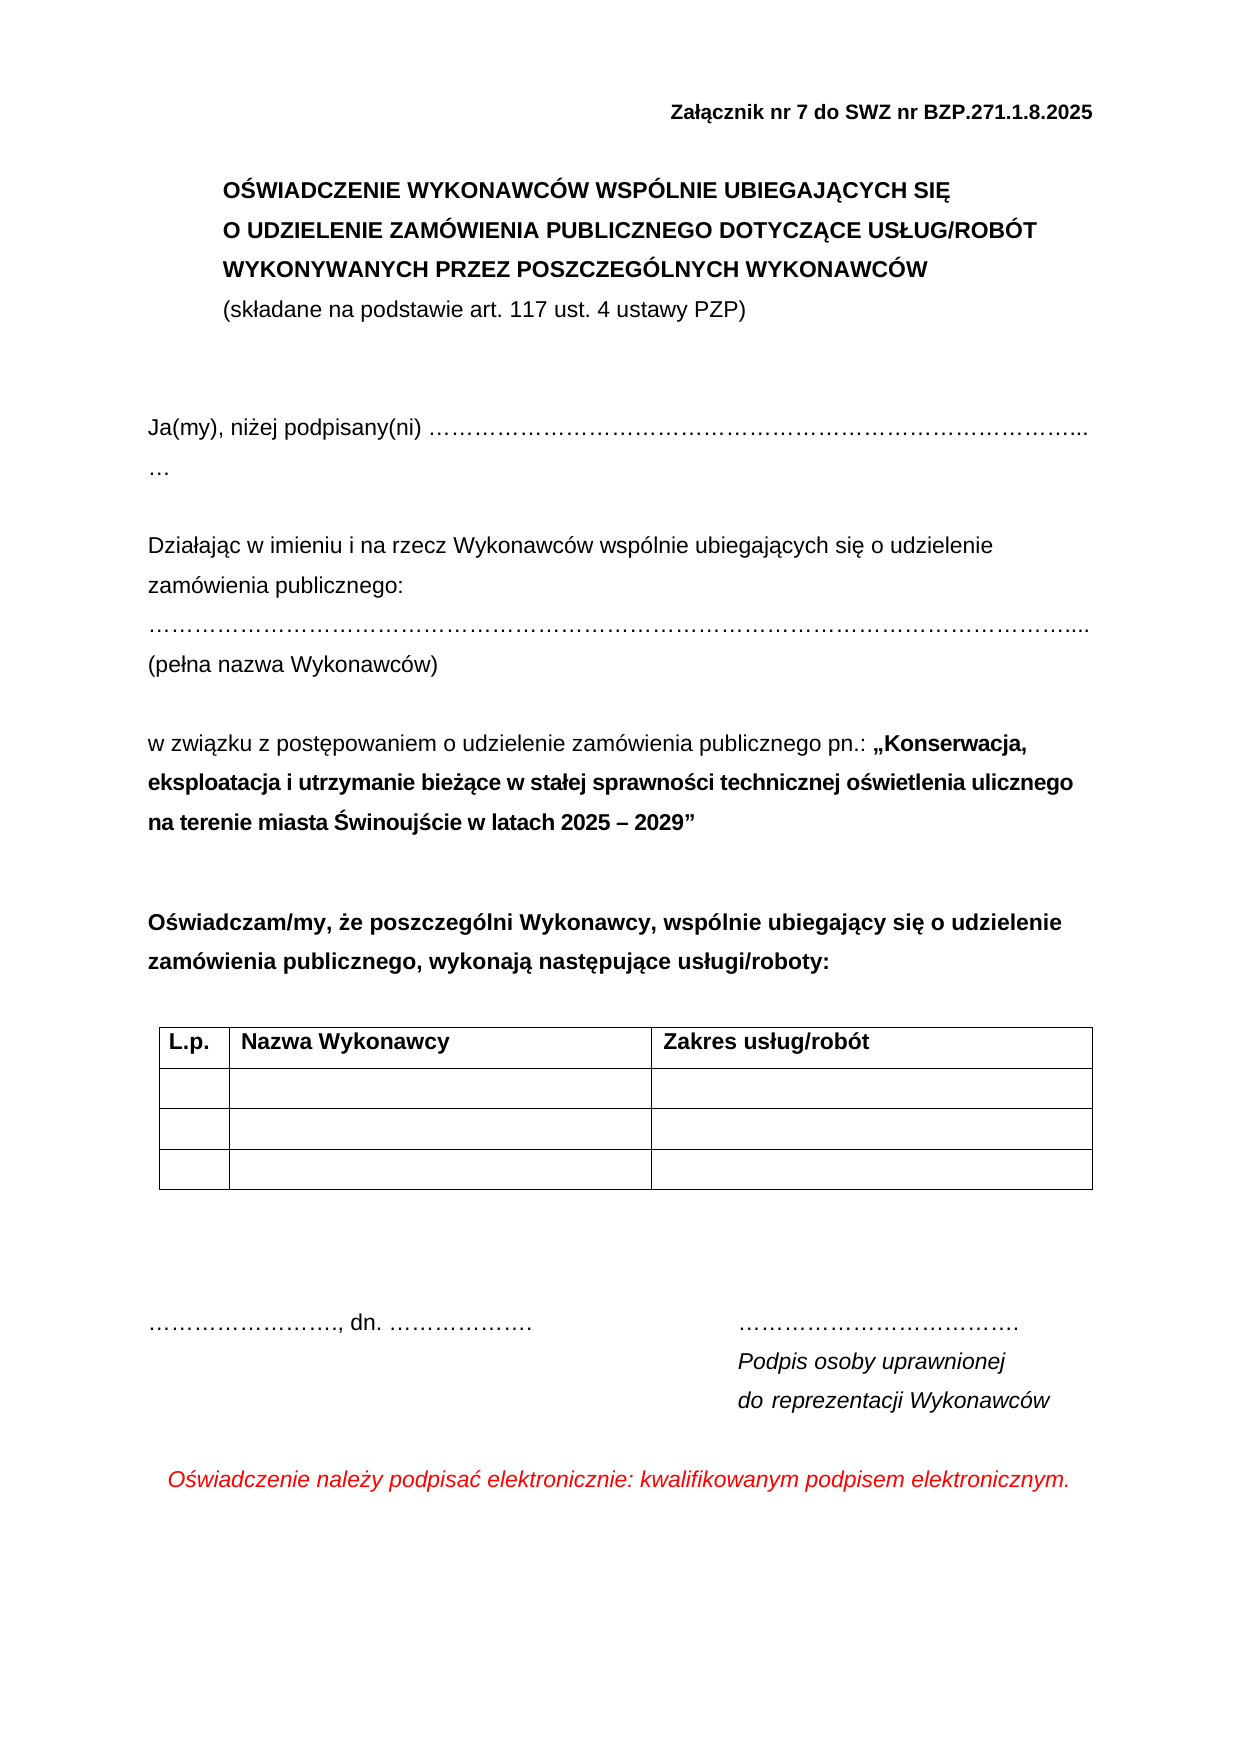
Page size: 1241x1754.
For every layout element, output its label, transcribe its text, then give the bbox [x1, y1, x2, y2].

text OŚWIADCZENIE WYKONAWCÓW WSPÓLNIE UBIEGAJĄCYCH SIĘ O UDZIELENIE ZAMÓWIENIA PUBLICZNEGO DOTYCZĄCE USŁUG/ROBÓT WYKONYWANYCH PRZEZ POSZCZEGÓLNYCH WYKONAWCÓW (składane na podstawie art. 117 ust. 4 ustawy PZP) [223, 177, 1093, 322]
text w związku z postępowaniem o udzielenie zamówienia publicznego pn.: „Konserwacja, eksploatacja i utrzymanie bieżące w stałej sprawności technicznej oświetlenia ulicznego na terenie miasta Świnoujście w latach 2025 – 2029” [148, 730, 1093, 835]
table_cell [160, 1069, 229, 1108]
table_header L.p. [160, 1028, 229, 1067]
table_cell [230, 1150, 651, 1189]
text Podpis osoby uprawnionej do reprezentacji Wykonawców [738, 1348, 1093, 1414]
table_cell [652, 1109, 1092, 1148]
text ……………………., dn. ………………. ………………………………. [148, 1308, 1093, 1335]
text Oświadczenie należy podpisać elektronicznie: kwalifikowanym podpisem elektronicznym. [148, 1466, 1093, 1493]
table_cell [160, 1150, 229, 1189]
table_cell [652, 1150, 1092, 1189]
table_header Nazwa Wykonawcy [230, 1028, 651, 1067]
table_cell [160, 1109, 229, 1148]
text Działając w imieniu i na rzecz Wykonawców wspólnie ubiegających się o udzielenie zamówienia publicznego: ………………………………………………………………………………………………………….... [148, 532, 1093, 638]
table_cell [230, 1109, 651, 1148]
text (pełna nazwa Wykonawców) [148, 651, 1093, 677]
table_cell [652, 1069, 1092, 1108]
text Oświadczam/my, że poszczególni Wykonawcy, wspólnie ubiegający się o udzielenie zamówienia publicznego, wykonają następujące usługi/roboty: [148, 908, 1093, 974]
table_cell [230, 1069, 651, 1108]
table_header Zakres usług/robót [652, 1028, 1092, 1067]
text Ja(my), niżej podpisany(ni) …………………………………………………………………………...… [148, 414, 1093, 480]
